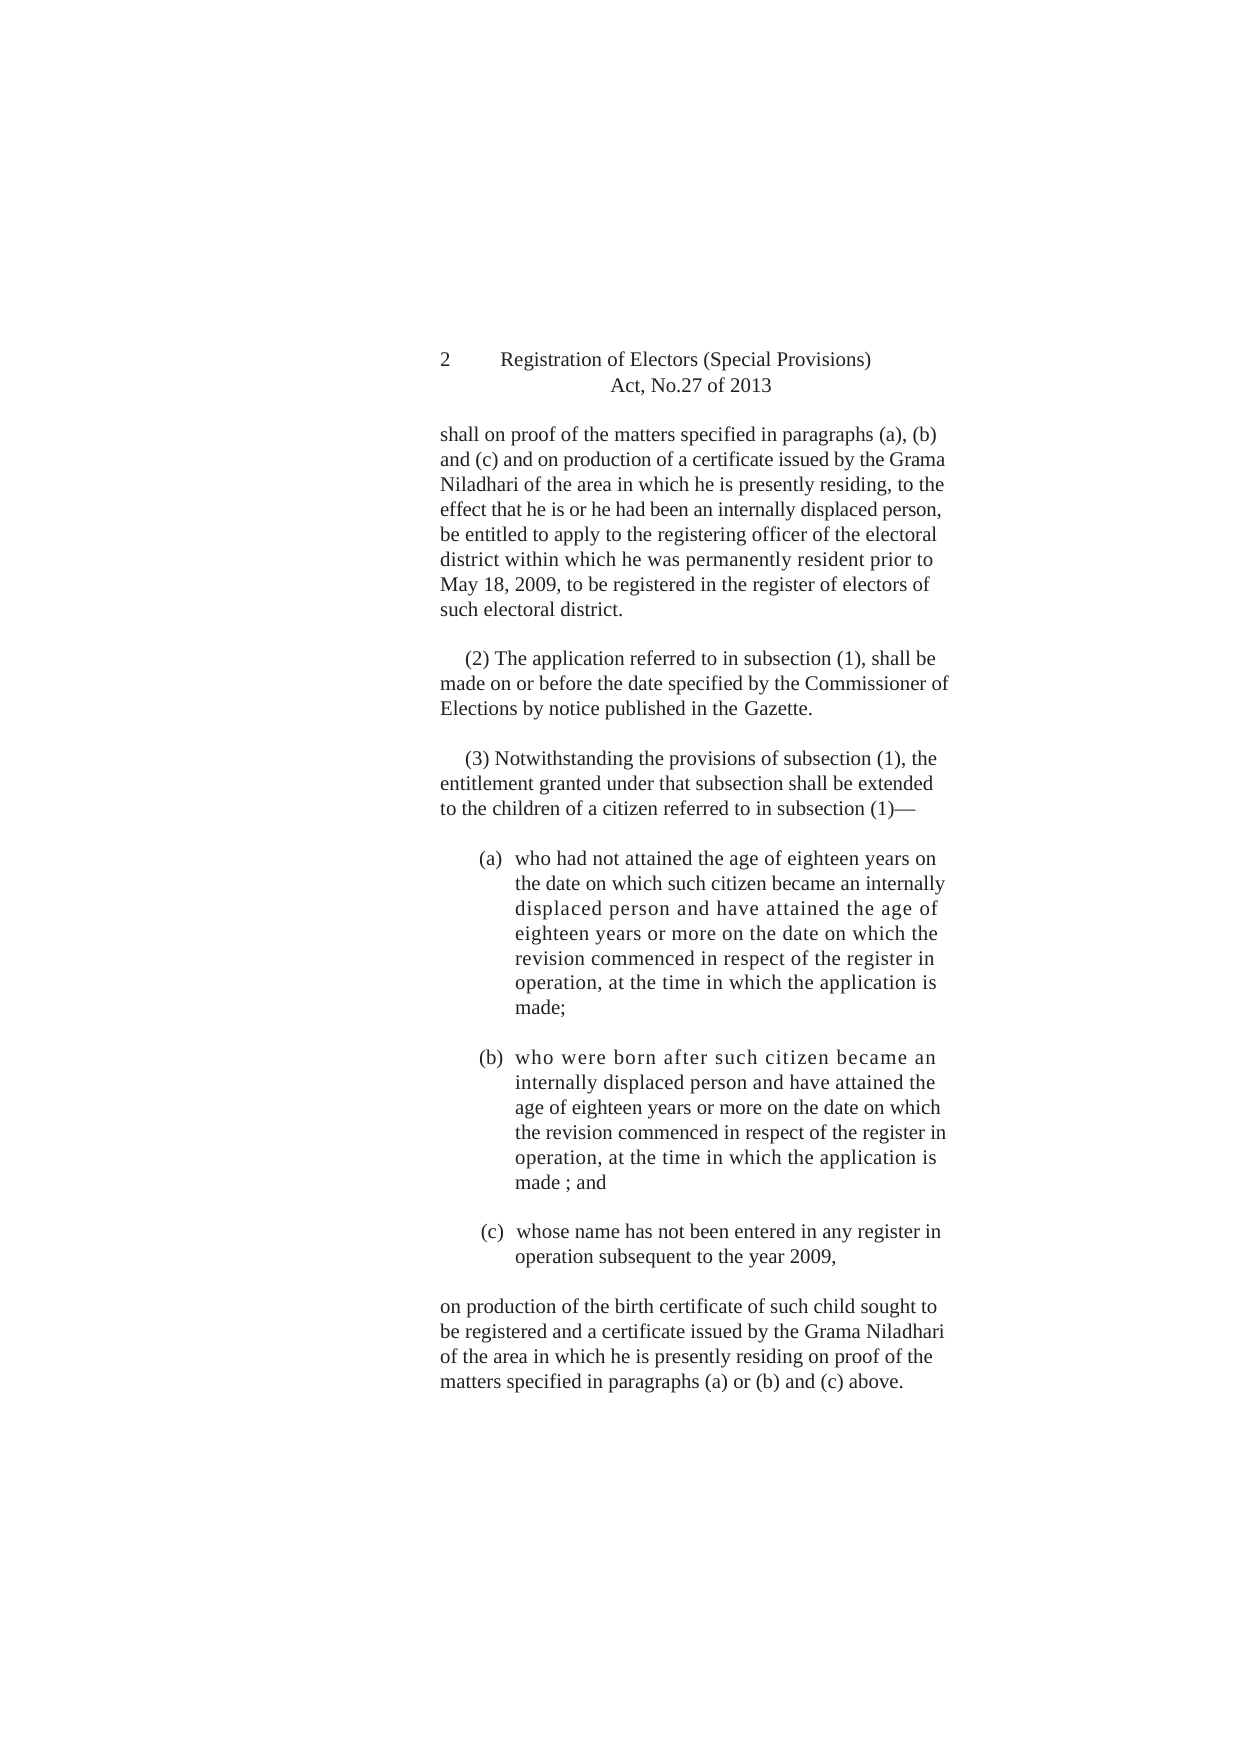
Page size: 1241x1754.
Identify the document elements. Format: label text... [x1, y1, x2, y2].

text made on or before the date specified by the Commissioner of [440, 672, 1240, 696]
text Act, No.27 of 2013 [610, 372, 1240, 397]
text shall on proof of the matters specified in paragraphs (a), (b) [440, 421, 1240, 446]
text effect that he is or he had been an internally displaced person, [440, 497, 1240, 521]
text age of eighteen years or more on the date on which [515, 1095, 1240, 1119]
text Niladhari of the area in which he is presently residing, to the [440, 472, 1240, 496]
text Elections by notice published in the Gazette. [440, 696, 1240, 721]
text 2 Registration of Electors (Special Provisions) [440, 346, 1240, 371]
text of the area in which he is presently residing on proof of the [440, 1344, 1240, 1368]
text (b) who were born after such citizen became an [479, 1044, 1240, 1069]
text (a) who had not attained the age of eighteen years on [479, 845, 1240, 870]
text operation, at the time in which the application is [515, 1145, 1240, 1169]
text (2) The application referred to in subsection (1), shall be [465, 647, 1240, 671]
text be entitled to apply to the registering officer of the electoral [440, 522, 1240, 546]
text internally displaced person and have attained the [515, 1070, 1240, 1094]
text on production of the birth certificate of such child sought to [440, 1295, 1240, 1319]
text revision commenced in respect of the register in [515, 946, 1240, 970]
text (3) Notwithstanding the provisions of subsection (1), the [465, 747, 1240, 770]
text district within which he was permanently resident prior to [440, 547, 1240, 571]
text operation, at the time in which the application is [515, 971, 1240, 994]
text and (c) and on production of a certificate issued by the Grama [440, 446, 1240, 471]
text made ; and [515, 1170, 1240, 1194]
text the date on which such citizen became an internally [515, 871, 1240, 895]
text to the children of a citizen referred to in subsection (1)— [440, 796, 1240, 820]
text (c) whose name has not been entered in any register in [481, 1219, 1240, 1244]
text matters specified in paragraphs (a) or (b) and (c) above. [440, 1368, 1240, 1393]
text made; [515, 996, 1240, 1019]
text operation subsequent to the year 2009, [515, 1245, 1240, 1269]
text such electoral district. [440, 597, 1240, 621]
text be registered and a certificate issued by the Grama Niladhari [440, 1320, 1240, 1343]
text eighteen years or more on the date on which the [515, 921, 1240, 945]
text entitlement granted under that subsection shall be extended [440, 771, 1240, 795]
text the revision commenced in respect of the register in [515, 1120, 1240, 1144]
text displaced person and have attained the age of [515, 896, 1240, 920]
text May 18, 2009, to be registered in the register of electors of [440, 572, 1240, 596]
